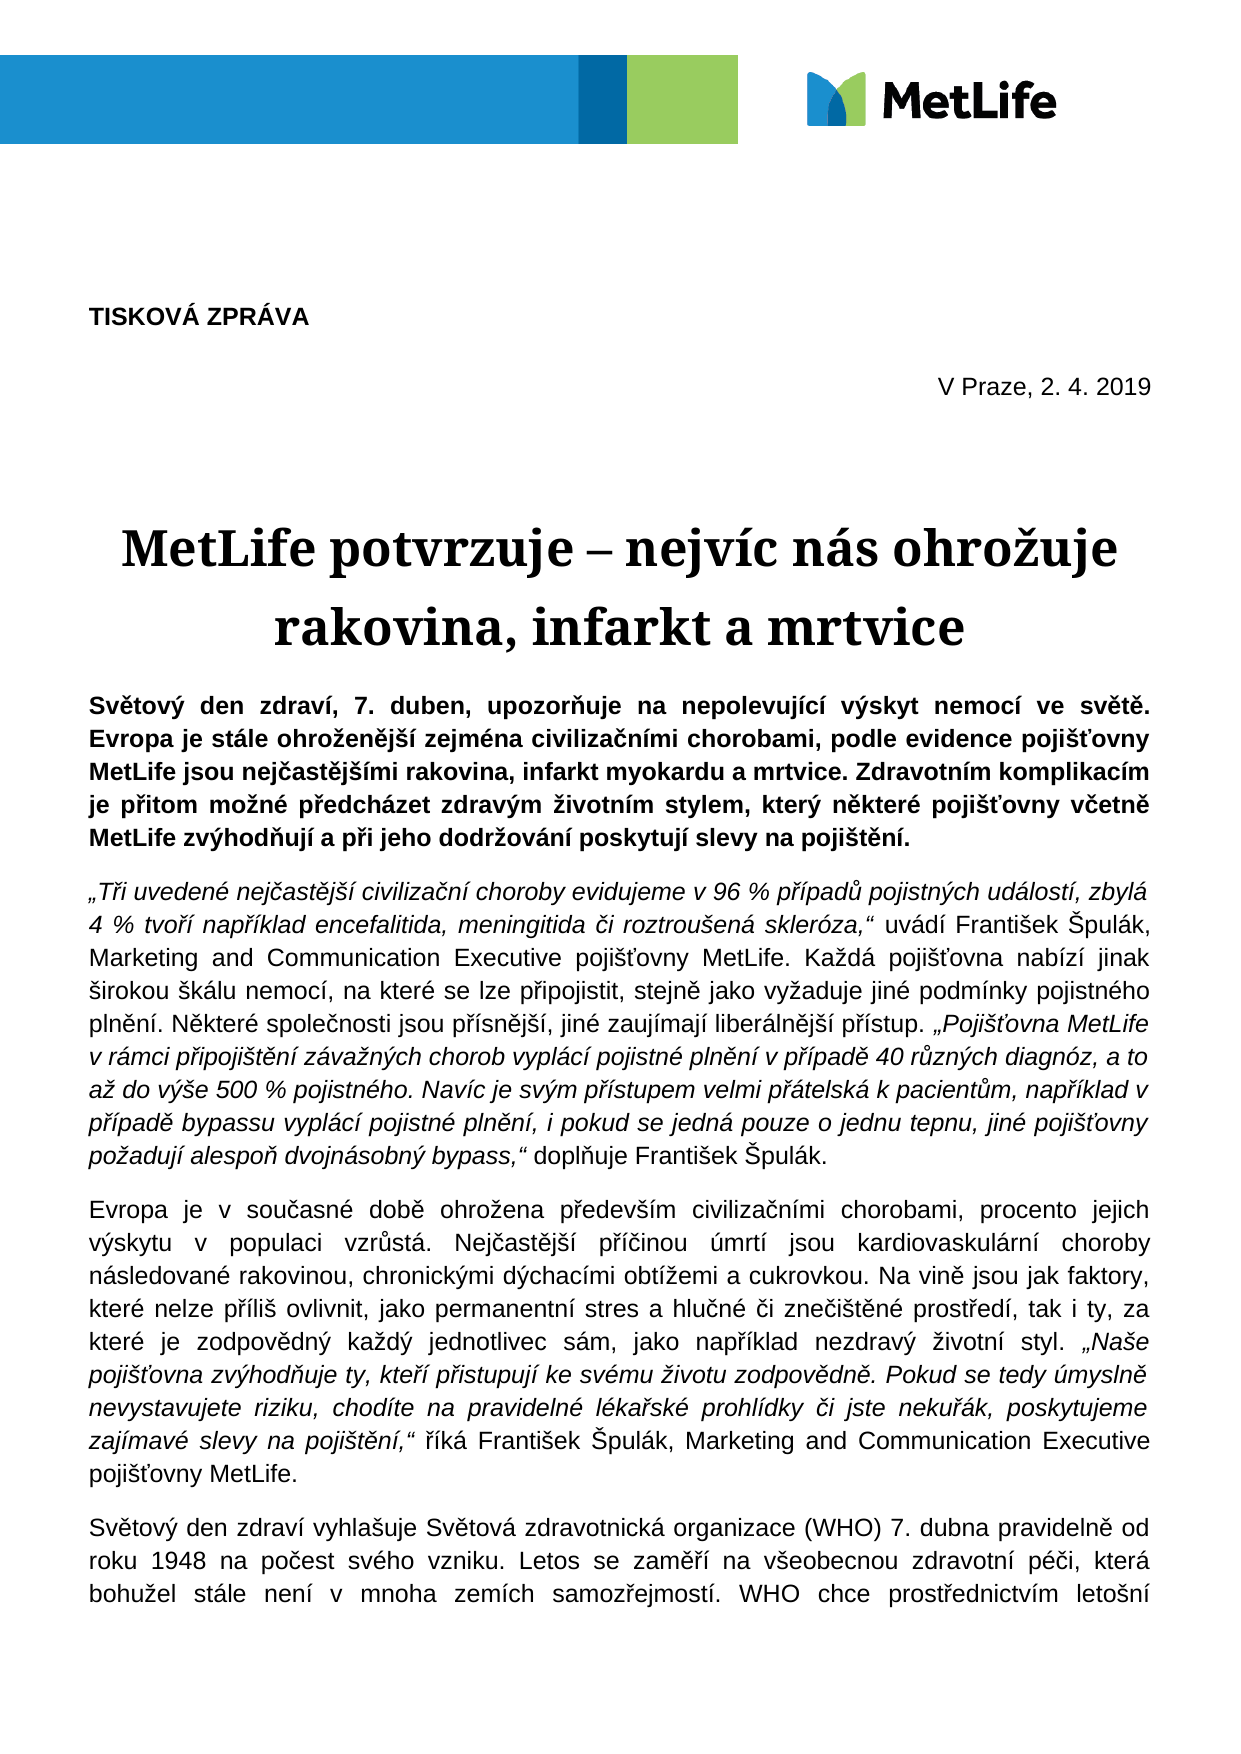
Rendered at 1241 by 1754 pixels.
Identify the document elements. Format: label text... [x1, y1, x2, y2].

text V Praze, 2. 4. 2019 [89, 372, 1152, 401]
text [89, 1513, 1152, 1608]
text „Tři uvedené nejčastější civilizační choroby evidujeme v 96 % případů pojistných událostí, zbylá 4 % tvoří například encefalitida, meningitida či roztroušená skleróza,“ uvádí František Špulák, Marketing and Communication Executive pojišťovny MetLife. Každá pojišťovna nabízí jinak širokou škálu nemocí, na které se lze připojistit, stejně jako vyžaduje jiné podmínky pojistného plnění. Některé společnosti jsou přísnější, jiné zaujímají liberálnější přístup. „Pojišťovna MetLife v rámci připojištění závažných chorob vyplácí pojistné plnění v případě 40 různých diagnóz, a to až do výše 500 % pojistného. Navíc je svým přístupem velmi přátelská k pacientům, například v případě bypassu vyplácí pojistné plnění, i pokud se jedná pouze o jednu tepnu, jiné pojišťovny požadují alespoň dvojnásobný bypass,“ doplňuje František Špulák. [89, 877, 1152, 1170]
text MetLife potvrzuje – nejvíc nás ohrožuje rakovina, infarkt a mrtvice [89, 513, 1152, 660]
text Světový den zdraví, 7. duben, upozorňuje na nepolevující výskyt nemocí ve světě. Evropa je stále ohroženější zejména civilizačními chorobami, podle evidence pojišťovny MetLife jsou nejčastějšími rakovina, infarkt myokardu a mrtvice. Zdravotním komplikacím je přitom možné předcházet zdravým životním stylem, který některé pojišťovny včetně MetLife zvýhodňují a při jeho dodržování poskytují slevy na pojištění. [89, 691, 1152, 852]
text TISKOVÁ ZPRÁVA [89, 302, 1152, 331]
text Evropa je v současné době ohrožena především civilizačními chorobami, procento jejich výskytu v populaci vzrůstá. Nejčastější příčinou úmrtí jsou kardiovaskulární choroby následované rakovinou, chronickými dýchacími obtížemi a cukrovkou. Na vině jsou jak faktory, které nelze příliš ovlivnit, jako permanentní stres a hlučné či znečištěné prostředí, tak i ty, za které je zodpovědný každý jednotlivec sám, jako například nezdravý životní styl. „Naše pojišťovna zvýhodňuje ty, kteří přistupují ke svému životu zodpovědně. Pokud se tedy úmyslně nevystavujete riziku, chodíte na pravidelné lékařské prohlídky či jste nekuřák, poskytujeme zajímavé slevy na pojištění,“ říká František Špulák, Marketing and Communication Executive pojišťovny MetLife. [89, 1195, 1152, 1488]
